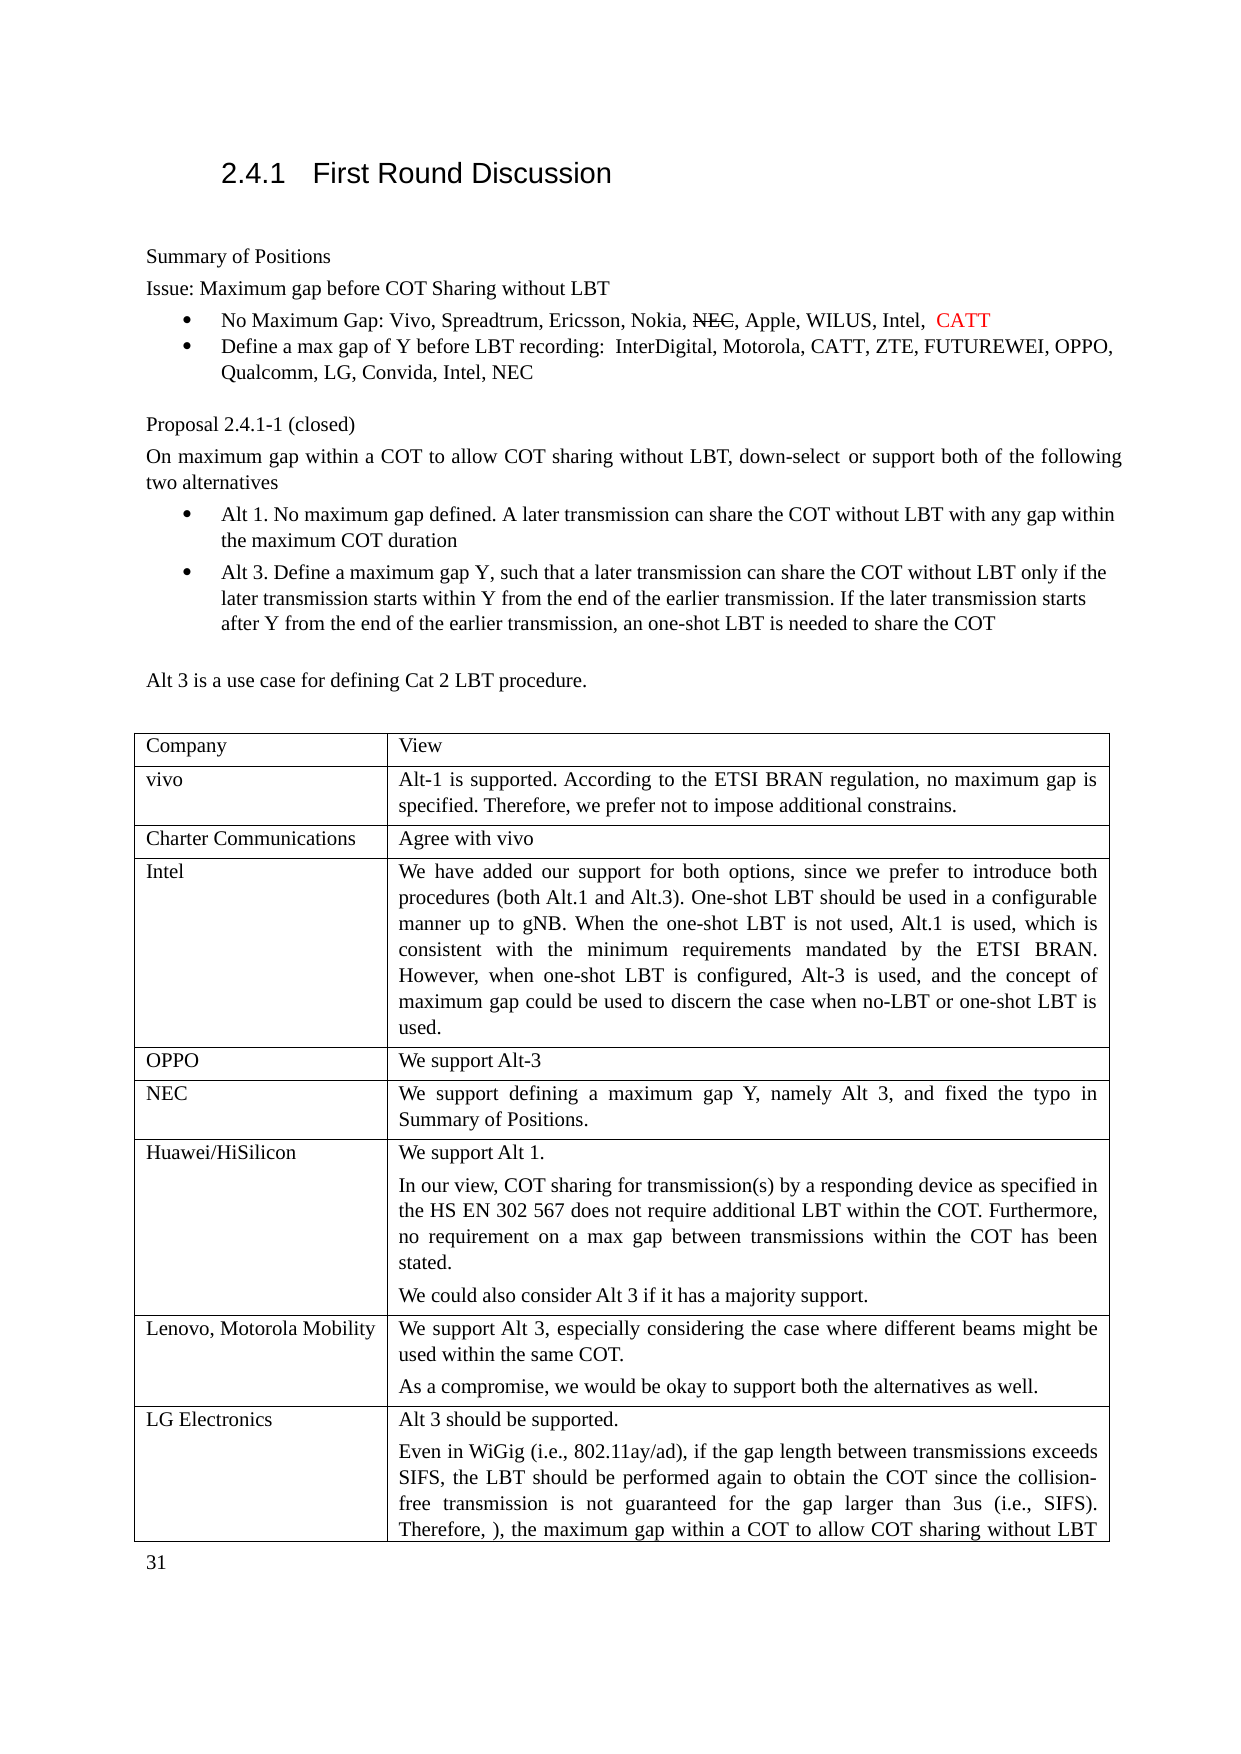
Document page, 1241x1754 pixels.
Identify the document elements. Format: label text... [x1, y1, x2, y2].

text Proposal 2.4.1-1 (closed) [146, 412, 1122, 436]
text On maximum gap within a COT to allow COT sharing without LBT, down-select or support both of the following two alternatives [146, 444, 1122, 494]
table_cell vivo [135, 767, 387, 825]
table_cell We support defining a maximum gap Y, namely Alt 3, and fixed the typo in Summary of Positions. [388, 1081, 1109, 1139]
table_cell Alt-1 is supported. According to the ETSI BRAN regulation, no maximum gap is specified. Therefore, we prefer not to impose additional constrains. [388, 767, 1109, 825]
table_cell We support Alt 3, especially considering the case where different beams might be used within the same COT. As a compromise, we would be okay to support both the alternatives as well. [388, 1316, 1109, 1406]
table_cell Intel [135, 859, 387, 1047]
table_header View [388, 734, 1109, 766]
text Alt 3 is a use case for defining Cat 2 LBT procedure. [146, 668, 1122, 692]
list No Maximum Gap: Vivo, Spreadtrum, Ericsson, Nokia, NEC, Apple, WILUS, Intel, CATT [183, 308, 1122, 332]
table_cell We support Alt 1. In our view, COT sharing for transmission(s) by a responding device as specified in the HS EN 302 567 does not require additional LBT within the COT. Furthermore, no requirement on a max gap between transmissions within the COT has been stated. We could also consider Alt 3 if it has a majority support. [388, 1140, 1109, 1315]
table_cell Lenovo, Motorola Mobility [135, 1316, 387, 1406]
table_cell We support Alt-3 [388, 1048, 1109, 1080]
table_header Company [135, 734, 387, 766]
text Issue: Maximum gap before COT Sharing without LBT [146, 276, 1122, 300]
table_cell Agree with vivo [388, 826, 1109, 858]
table_cell OPPO [135, 1048, 387, 1080]
subtitle First Round Discussion [221, 157, 1122, 190]
table_cell Huawei/HiSilicon [135, 1140, 387, 1315]
list Define a max gap of Y before LBT recording: InterDigital, Motorola, CATT, ZTE, FUTUREWEI, OPPO, Qualcomm, LG, Convida, Intel, NEC [183, 334, 1122, 384]
text Summary of Positions [146, 244, 1122, 268]
table_cell NEC [135, 1081, 387, 1139]
table_cell We have added our support for both options, since we prefer to introduce both procedures (both Alt.1 and Alt.3). One-shot LBT should be used in a configurable manner up to gNB. When the one-shot LBT is not used, Alt.1 is used, which is consistent with the minimum requirements mandated by the ETSI BRAN. However, when one-shot LBT is configured, Alt-3 is used, and the concept of maximum gap could be used to discern the case when no-LBT or one-shot LBT is used. [388, 859, 1109, 1047]
list Alt 3. Define a maximum gap Y, such that a later transmission can share the COT without LBT only if the later transmission starts within Y from the end of the earlier transmission. If the later transmission starts after Y from the end of the earlier transmission, an one-shot LBT is needed to share the COT [183, 560, 1122, 635]
table_cell Charter Communications [135, 826, 387, 858]
table_cell LG Electronics [135, 1407, 387, 1541]
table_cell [388, 1407, 1109, 1541]
list Alt 1. No maximum gap defined. A later transmission can share the COT without LBT with any gap within the maximum COT duration [183, 502, 1122, 552]
